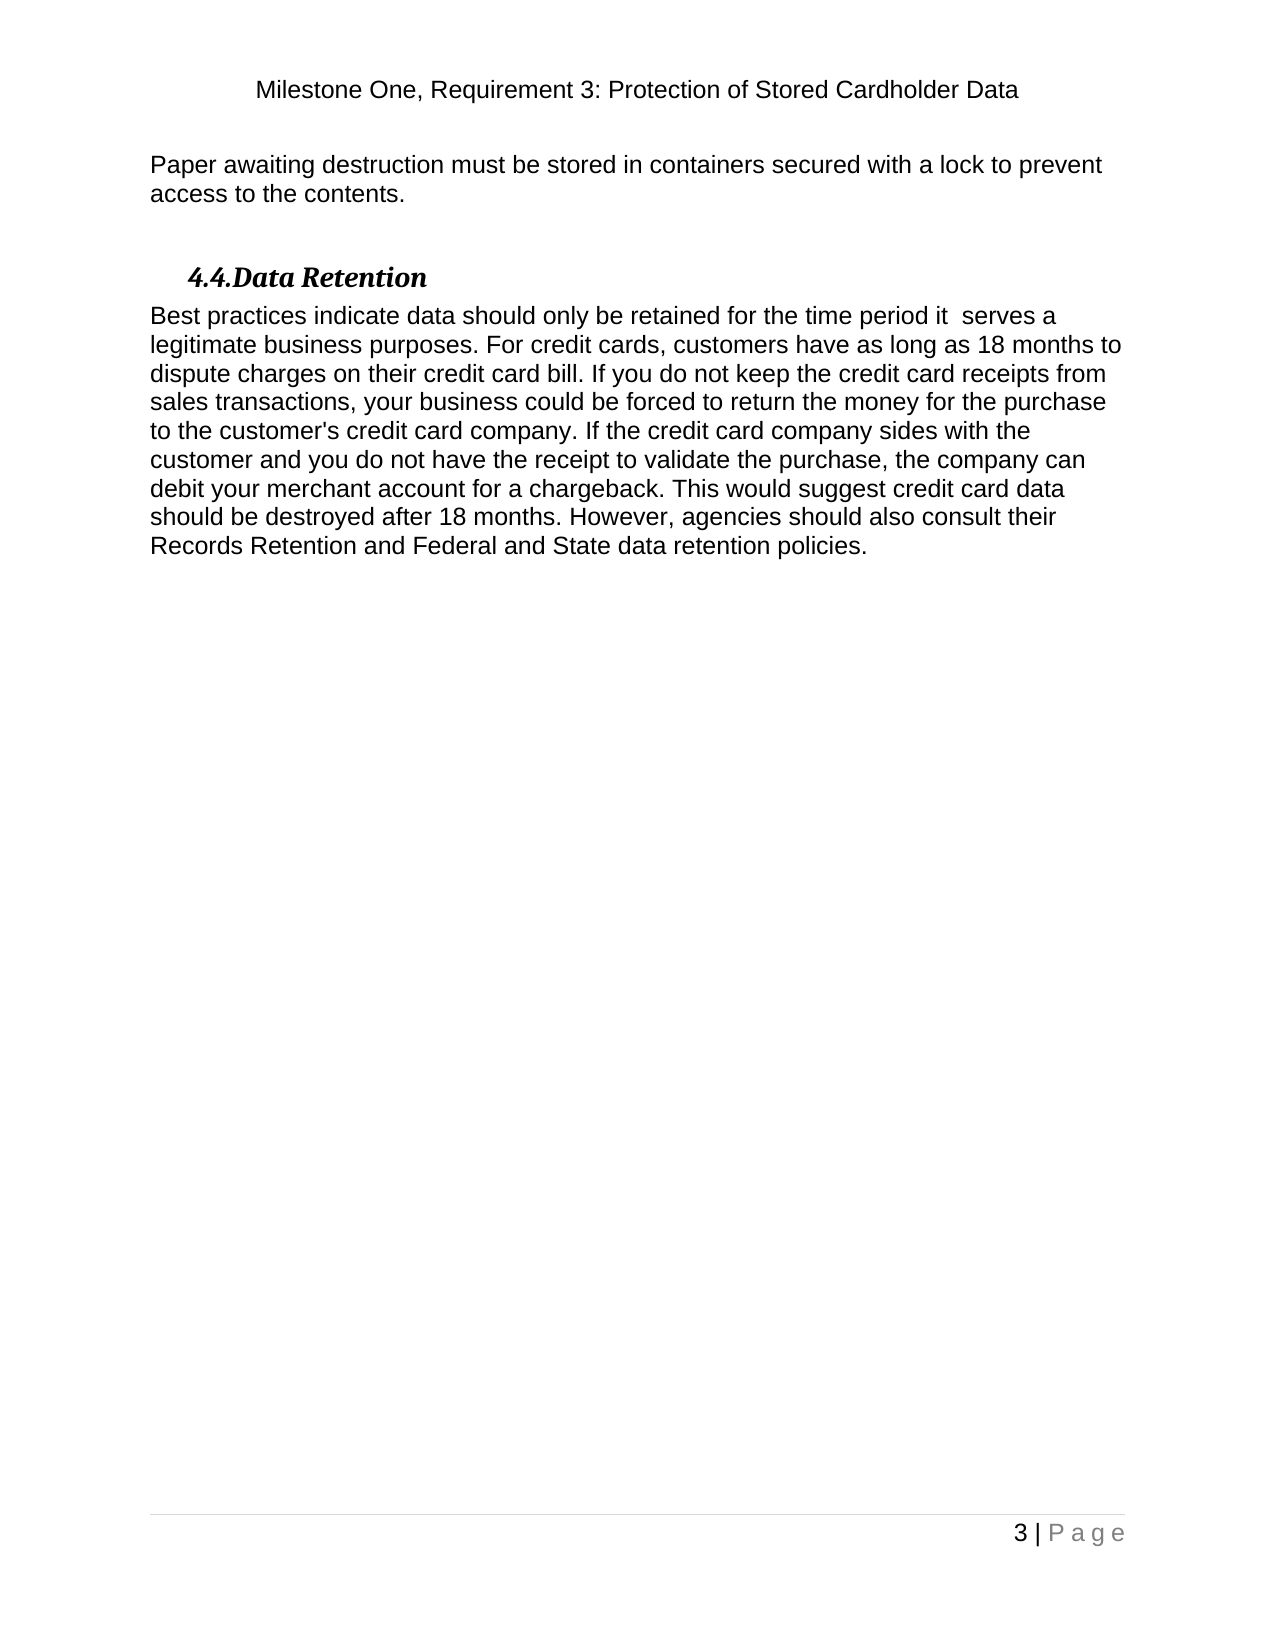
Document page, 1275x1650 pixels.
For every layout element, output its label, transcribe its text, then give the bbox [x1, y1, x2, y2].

text Best practices indicate data should only be retained for the time period it serves a legitimate business purposes. For credit cards, customers have as long as 18 months to dispute charges on their credit card bill. If you do not keep the credit card receipts from sales transactions, your business could be forced to return the money for the purchase to the customer's credit card company. If the credit card company sides with the customer and you do not have the receipt to validate the purchase, the company can debit your merchant account for a chargeback. This would suggest credit card data should be destroyed after 18 months. However, agencies should also consult their Records Retention and Federal and State data retention policies. [150, 301, 1125, 560]
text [150, 150, 1125, 207]
subtitle Data Retention [187, 261, 1125, 295]
